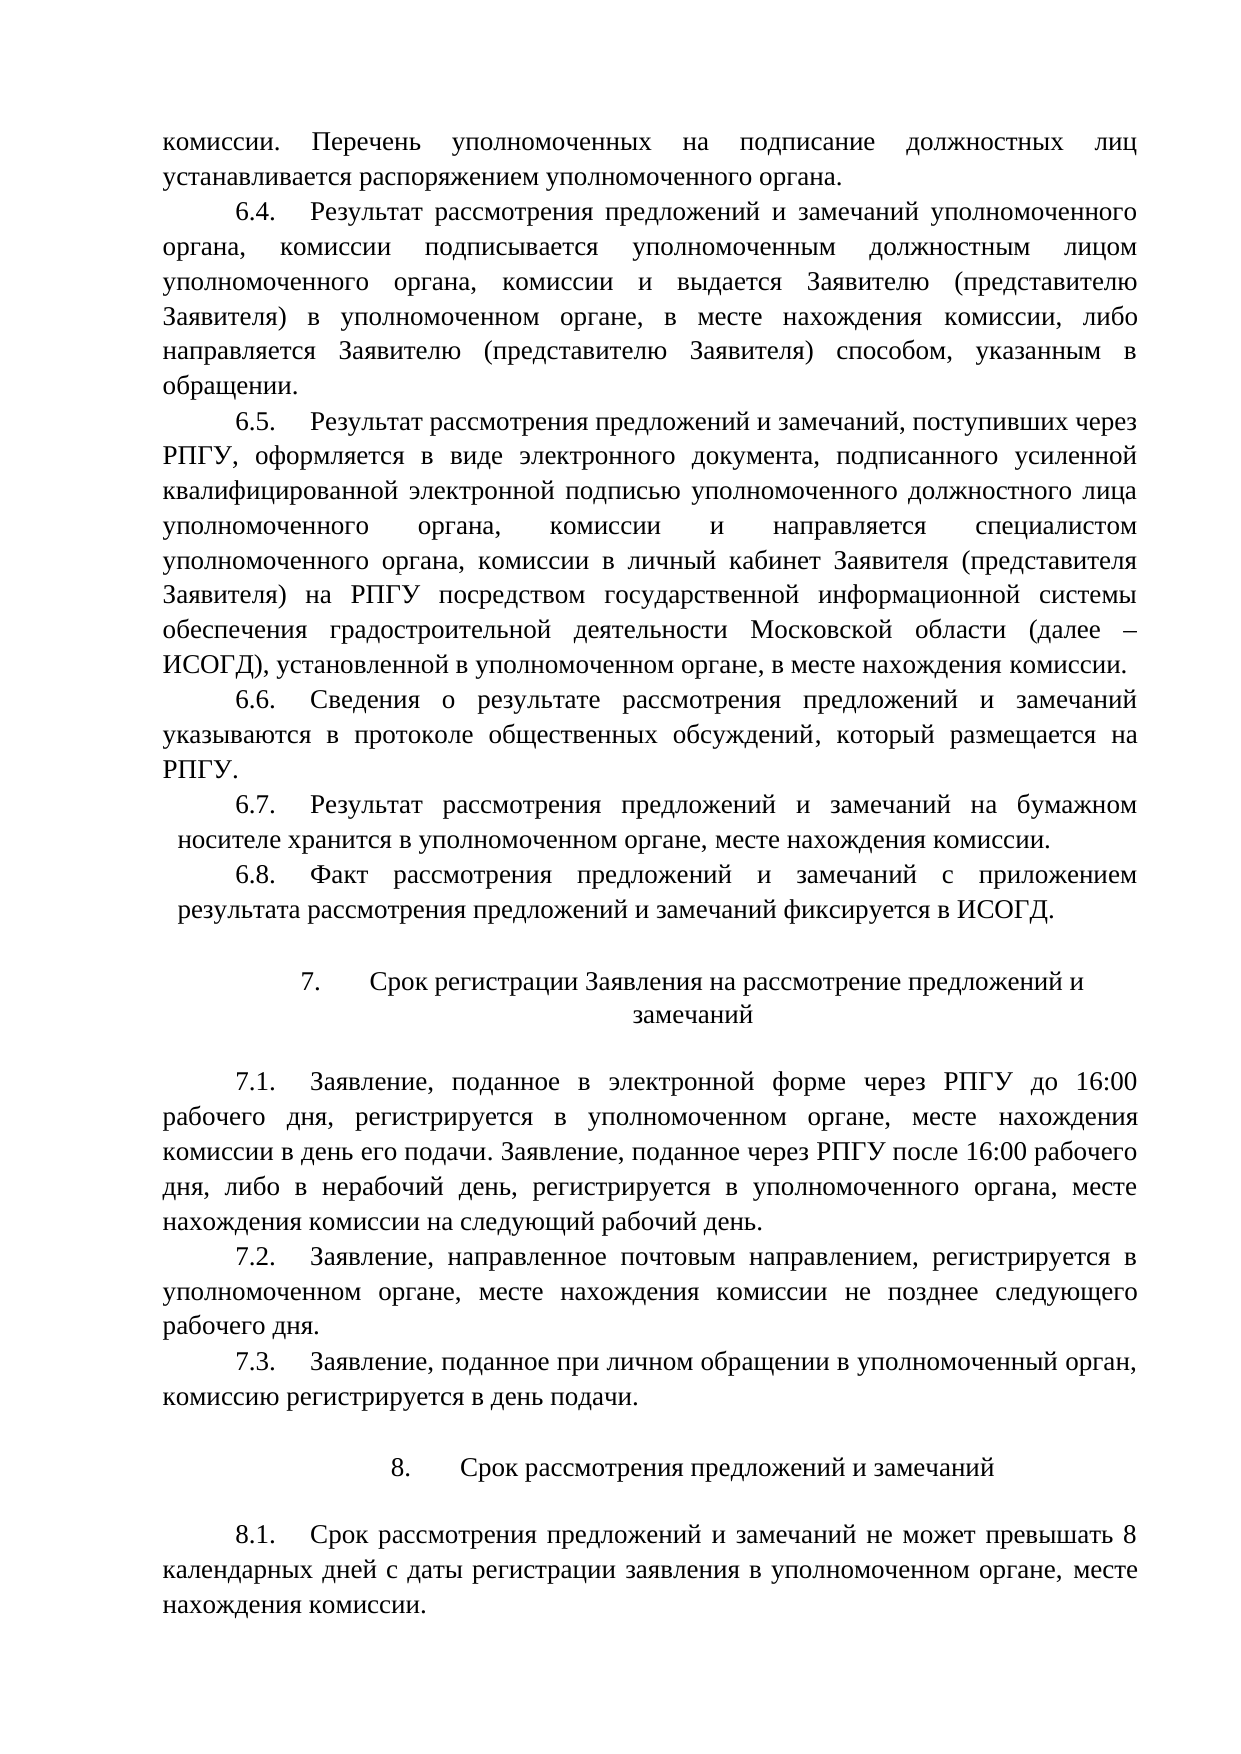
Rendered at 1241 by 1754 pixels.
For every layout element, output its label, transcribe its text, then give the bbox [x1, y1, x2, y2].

list Результат рассмотрения предложений и замечаний, поступивших через РПГУ, оформляется в виде электронного документа, подписанного усиленной квалифицированной электронной подписью уполномоченного должностного лица уполномоченного органа, комиссии и направляется специалистом уполномоченного органа, комиссии в личный кабинет Заявителя (представителя Заявителя) на РПГУ посредством государственной информационной системы обеспечения градостроительной деятельности Московской области (далее – ИСОГД), установленной в уполномоченном органе, в месте нахождения комиссии. [162, 404, 1138, 679]
list Срок рассмотрения предложений и замечаний [241, 1451, 1144, 1516]
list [162, 125, 1138, 191]
list Результат рассмотрения предложений и замечаний на бумажном носителе хранится в уполномоченном органе, месте нахождения комиссии. [177, 788, 1138, 854]
list Срок рассмотрения предложений и замечаний не может превышать 8 календарных дней с даты регистрации заявления в уполномоченном органе, месте нахождения комиссии. [162, 1518, 1138, 1619]
list Заявление, поданное при личном обращении в уполномоченный орган, комиссию регистрируется в день подачи. [162, 1345, 1138, 1411]
list Сведения о результате рассмотрения предложений и замечаний указываются в протоколе общественных обсуждений, который размещается на РПГУ. [162, 683, 1138, 784]
list Срок регистрации Заявления на рассмотрение предложений и замечаний [241, 965, 1144, 1063]
list Заявление, поданное в электронной форме через РПГУ до 16:00 рабочего дня, регистрируется в уполномоченном органе, месте нахождения комиссии в день его подачи. Заявление, поданное через РПГУ после 16:00 рабочего дня, либо в нерабочий день, регистрируется в уполномоченного органа, месте нахождения комиссии на следующий рабочий день. [162, 1065, 1138, 1236]
list Заявление, направленное почтовым направлением, регистрируется в уполномоченном органе, месте нахождения комиссии не позднее следующего рабочего дня. [162, 1240, 1138, 1341]
list Результат рассмотрения предложений и замечаний уполномоченного органа, комиссии подписывается уполномоченным должностным лицом уполномоченного органа, комиссии и выдается Заявителю (представителю Заявителя) в уполномоченном органе, в месте нахождения комиссии, либо направляется Заявителю (представителю Заявителя) способом, указанным в обращении. [162, 195, 1138, 400]
list Факт рассмотрения предложений и замечаний с приложением результата рассмотрения предложений и замечаний фиксируется в ИСОГД. [177, 858, 1138, 924]
